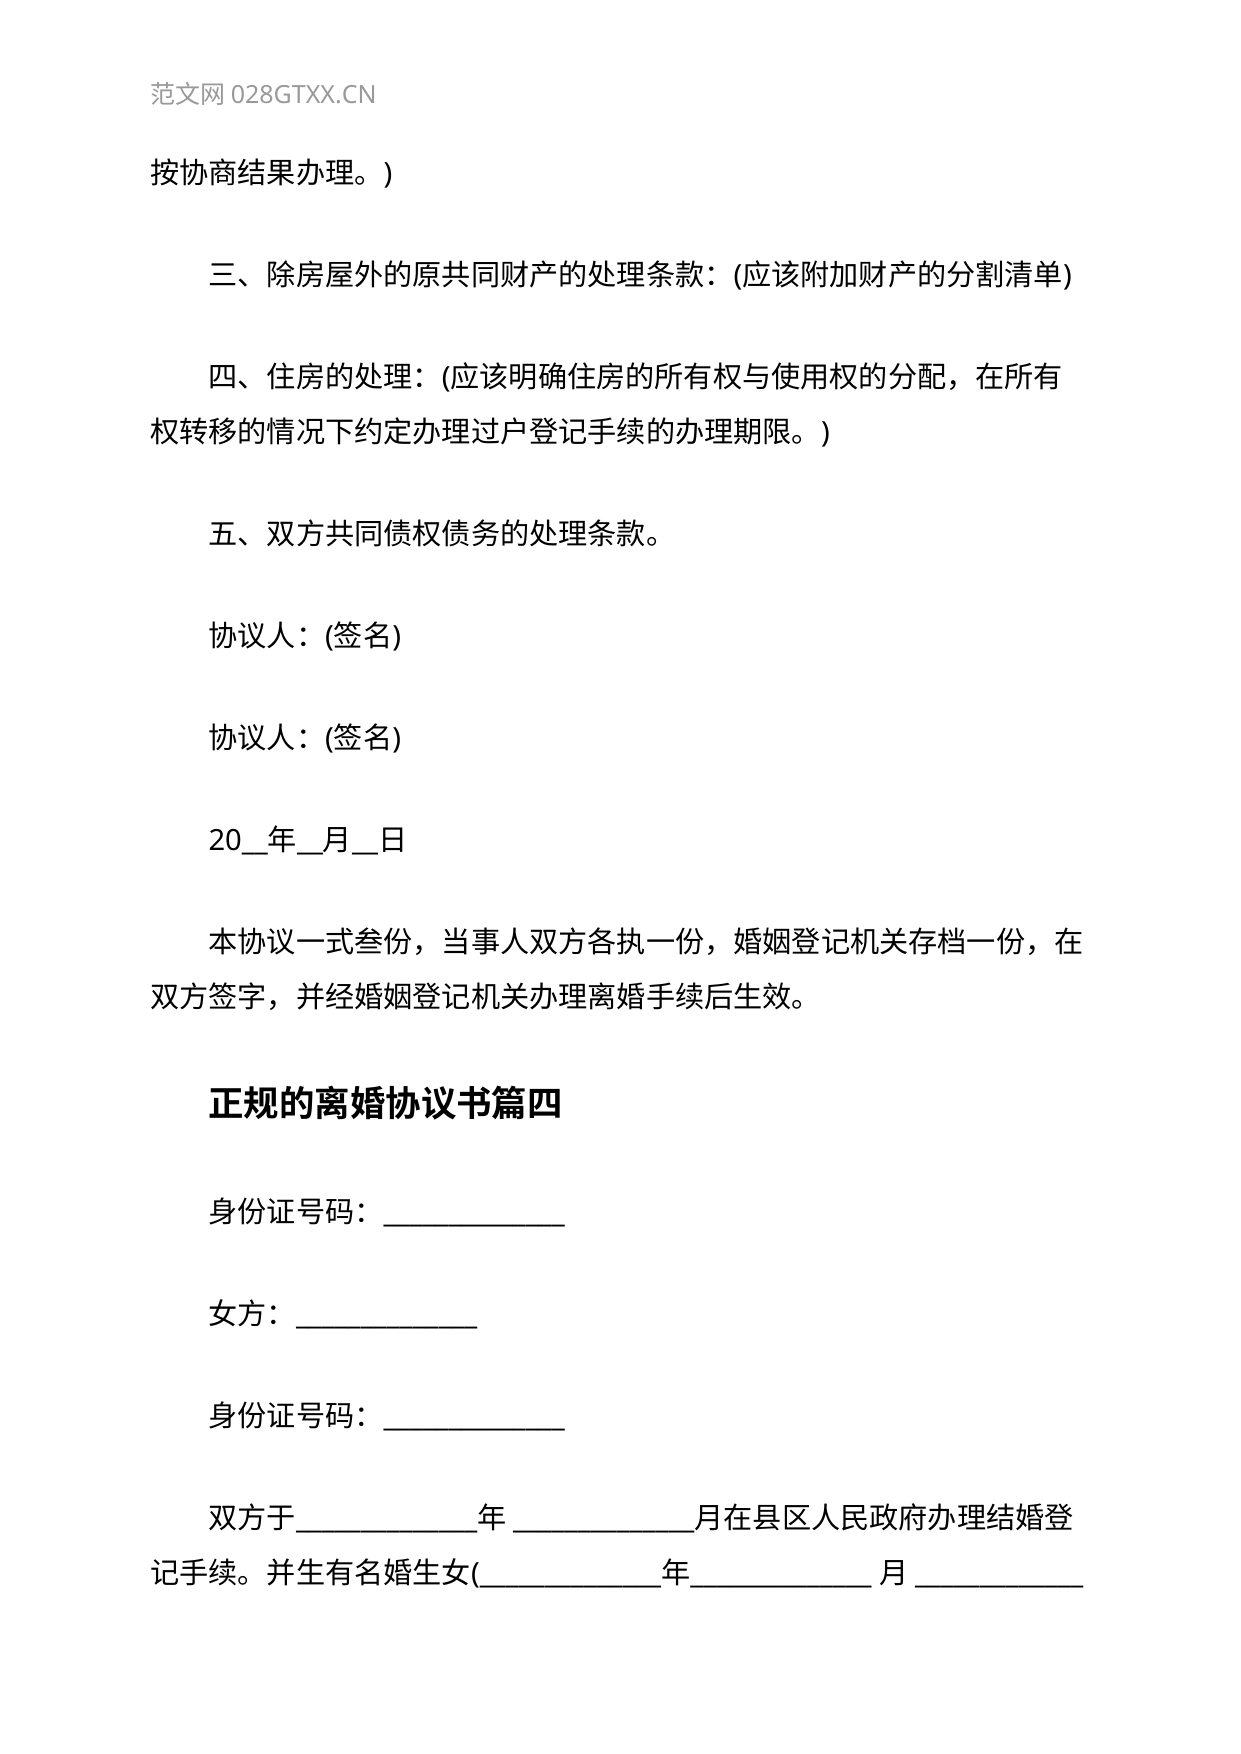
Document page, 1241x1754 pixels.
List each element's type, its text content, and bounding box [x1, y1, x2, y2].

text 身份证号码：______________ [150, 1393, 1090, 1435]
text 协议人：(签名) [150, 613, 1090, 655]
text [150, 1495, 1090, 1592]
text 四、住房的处理：(应该明确住房的所有权与使用权的分配，在所有权转移的情况下约定办理过户登记手续的办理期限。) [150, 354, 1090, 451]
text 本协议一式叁份，当事人双方各执一份，婚姻登记机关存档一份，在双方签字，并经婚姻登记机关办理离婚手续后生效。 [150, 919, 1090, 1016]
text 20__年__月__日 [150, 817, 1090, 859]
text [150, 150, 1090, 192]
text 五、双方共同债权债务的处理条款。 [150, 511, 1090, 553]
text 正规的离婚协议书篇四 [150, 1075, 1090, 1127]
text 协议人：(签名) [150, 715, 1090, 757]
text 身份证号码：______________ [150, 1189, 1090, 1231]
text 女方：______________ [150, 1291, 1090, 1333]
text 三、除房屋外的原共同财产的处理条款：(应该附加财产的分割清单) [150, 252, 1090, 294]
